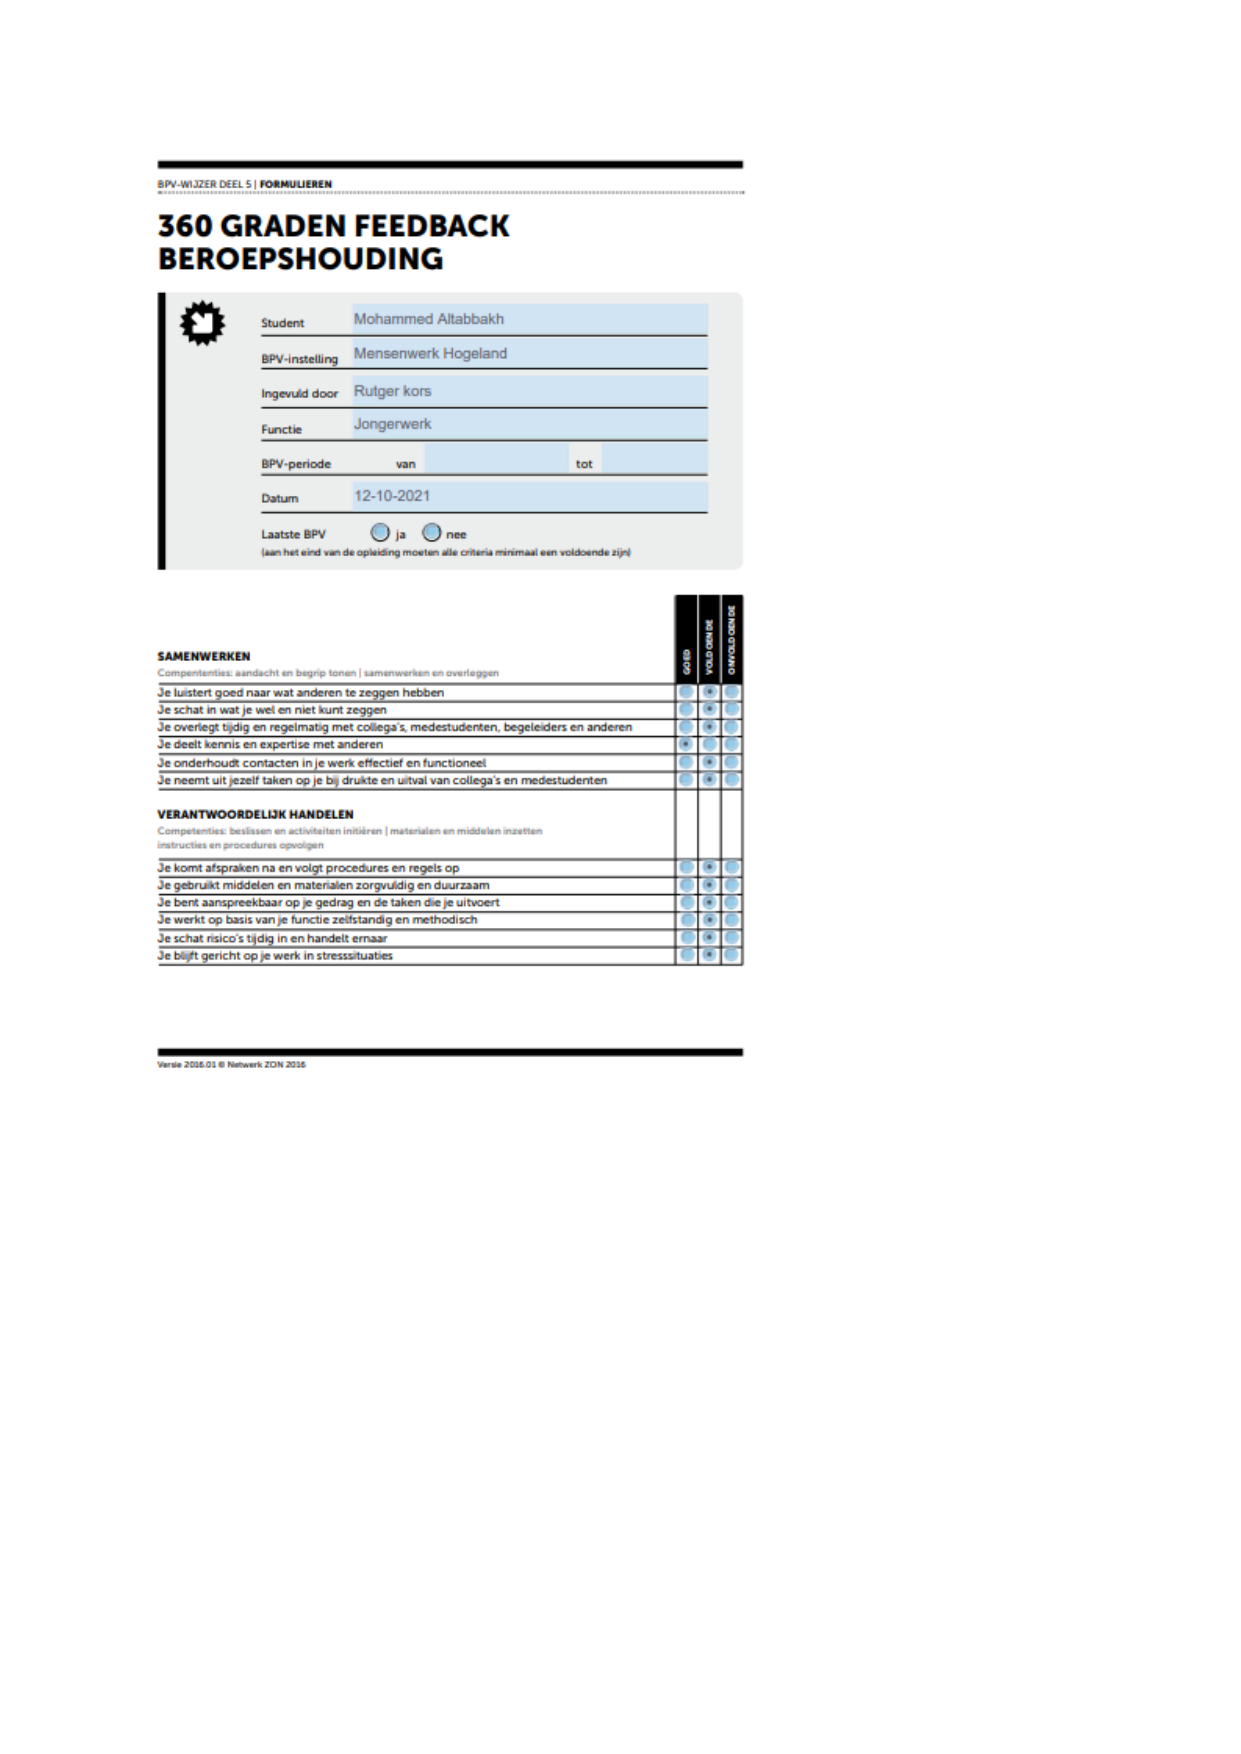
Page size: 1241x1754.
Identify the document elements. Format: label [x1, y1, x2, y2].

picture [150, 150, 760, 1082]
